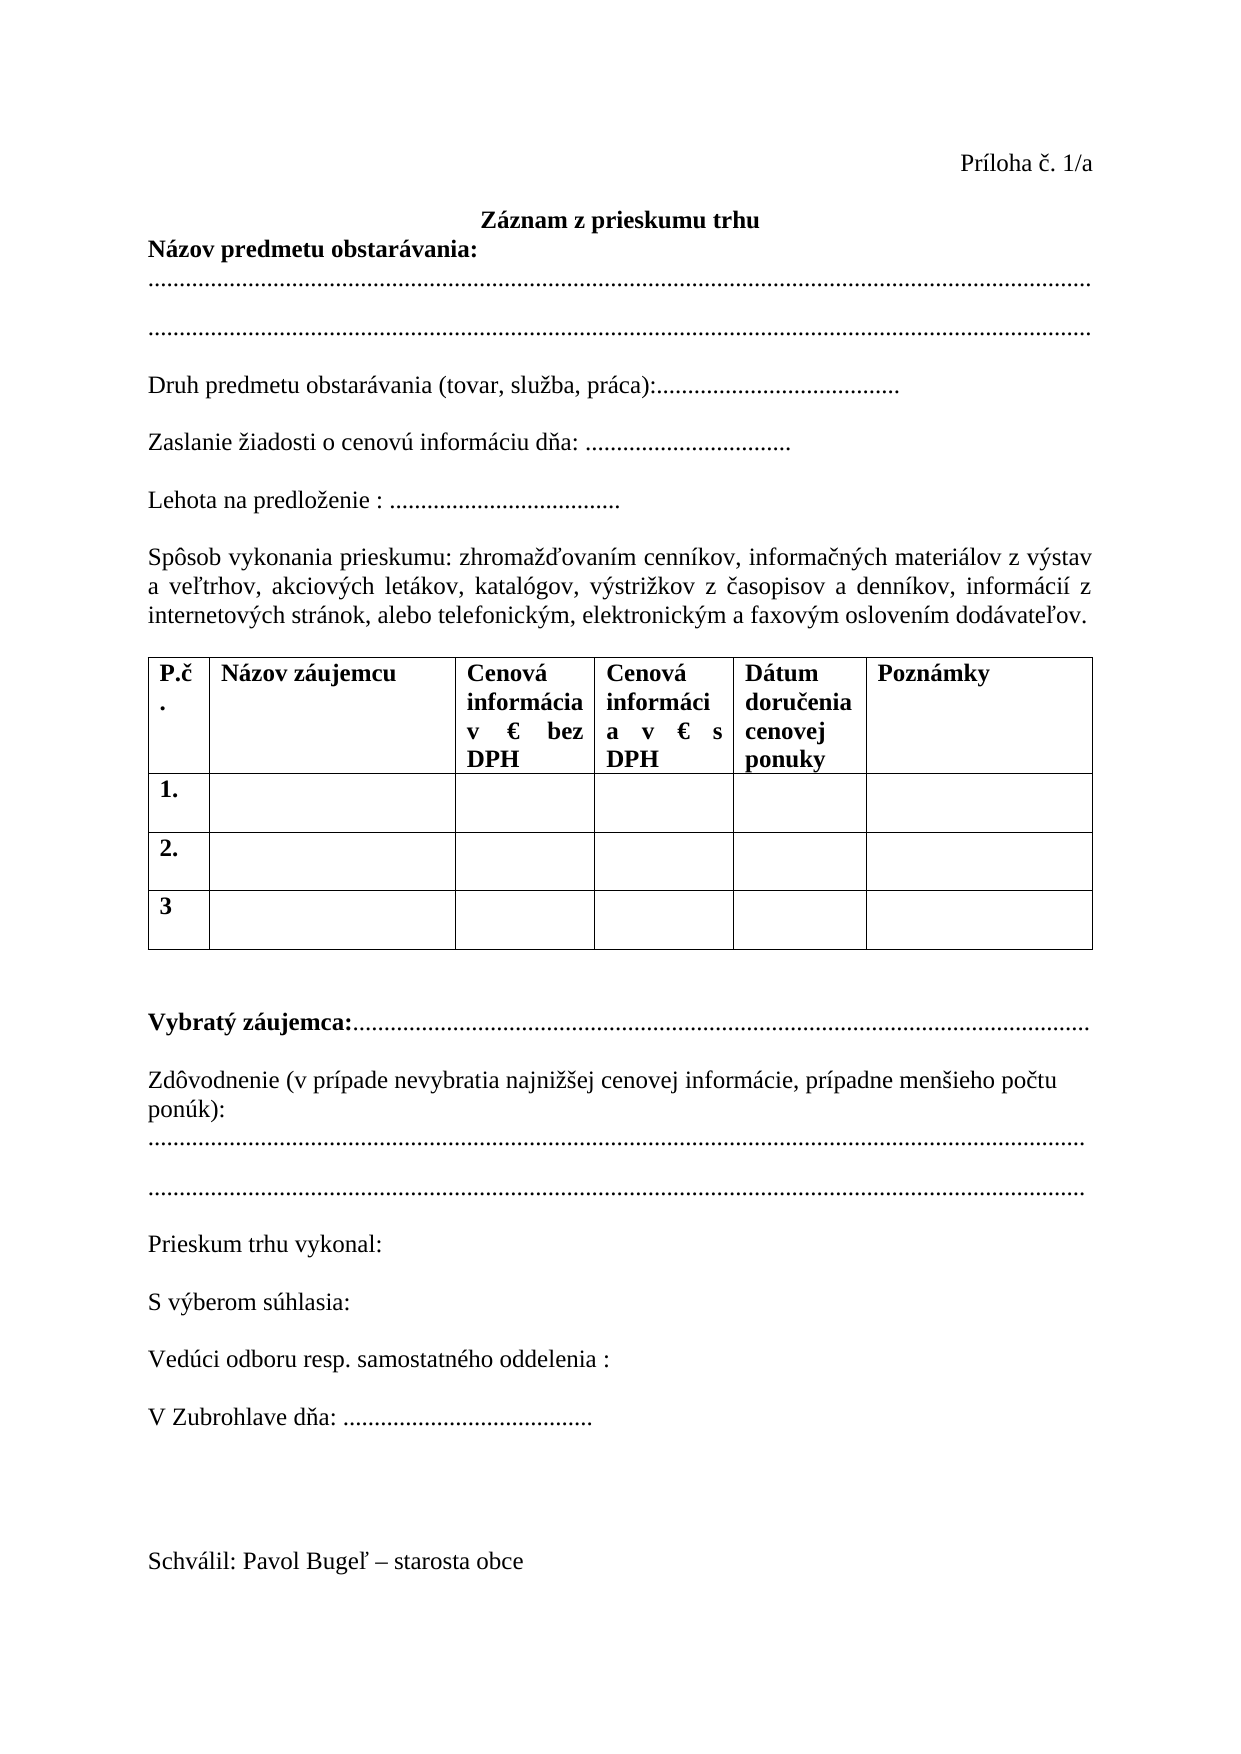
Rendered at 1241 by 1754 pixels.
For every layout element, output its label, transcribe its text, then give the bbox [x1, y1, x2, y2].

table_cell [867, 774, 1092, 832]
text Vybratý záujemca:...................................................................................................................... [148, 1007, 1093, 1036]
table_cell [456, 774, 594, 832]
table_cell 3 [149, 891, 209, 949]
table_cell 2. [149, 833, 209, 890]
table_cell [867, 891, 1092, 949]
table_cell [734, 833, 866, 890]
table_header Cenová informácia v € bez DPH [456, 658, 594, 773]
table_cell [456, 891, 594, 949]
table_cell [210, 833, 455, 890]
text S výberom súhlasia: [148, 1287, 1093, 1316]
text Spôsob vykonania prieskumu: zhromažďovaním cenníkov, informačných materiálov z výstav a veľtrhov, akciových letákov, katalógov, výstrižkov z časopisov a denníkov, informácií z internetových stránok, alebo telefonickým, elektronickým a faxovým oslovením dodávateľov. [148, 542, 1093, 628]
table_cell [734, 774, 866, 832]
table_header Poznámky [867, 658, 1092, 773]
table_cell [734, 891, 866, 949]
text Záznam z prieskumu trhu [148, 205, 1093, 234]
text Prieskum trhu vykonal: [148, 1229, 1093, 1258]
table_cell [595, 891, 733, 949]
text Zdôvodnenie (v prípade nevybratia najnižšej cenovej informácie, prípadne menšieho počtu [148, 1065, 1093, 1094]
table_header Názov záujemcu [210, 658, 455, 773]
text Vedúci odboru resp. samostatného oddelenia : [148, 1344, 1093, 1373]
text ponúk): [148, 1094, 1093, 1122]
text ....................................................................................................................................................... [148, 312, 1093, 341]
text Schválil: Pavol Bugeľ – starosta obce [148, 1546, 1093, 1574]
text Názov predmetu obstarávania: ....................................................................................................................................................... [148, 234, 1093, 291]
table_header P.č. [149, 658, 209, 773]
table_cell [210, 774, 455, 832]
text V Zubrohlave dňa: ........................................ [148, 1402, 1093, 1431]
table_header Dátum doručenia cenovej ponuky [734, 658, 866, 773]
text Zaslanie žiadosti o cenovú informáciu dňa: ................................. [148, 427, 1093, 456]
text ...................................................................................................................................................... [148, 1172, 1093, 1201]
table_cell [456, 833, 594, 890]
text Príloha č. 1/a [148, 148, 1093, 176]
table_cell [595, 833, 733, 890]
text Druh predmetu obstarávania (tovar, služba, práca):....................................... [148, 370, 1093, 398]
table_cell [210, 891, 455, 949]
table_cell [595, 774, 733, 832]
text ...................................................................................................................................................... [148, 1122, 1093, 1151]
text Lehota na predloženie : ..................................... [148, 485, 1093, 513]
table_cell 1. [149, 774, 209, 832]
table_header Cenová informácia v € s DPH [595, 658, 733, 773]
table_cell [867, 833, 1092, 890]
